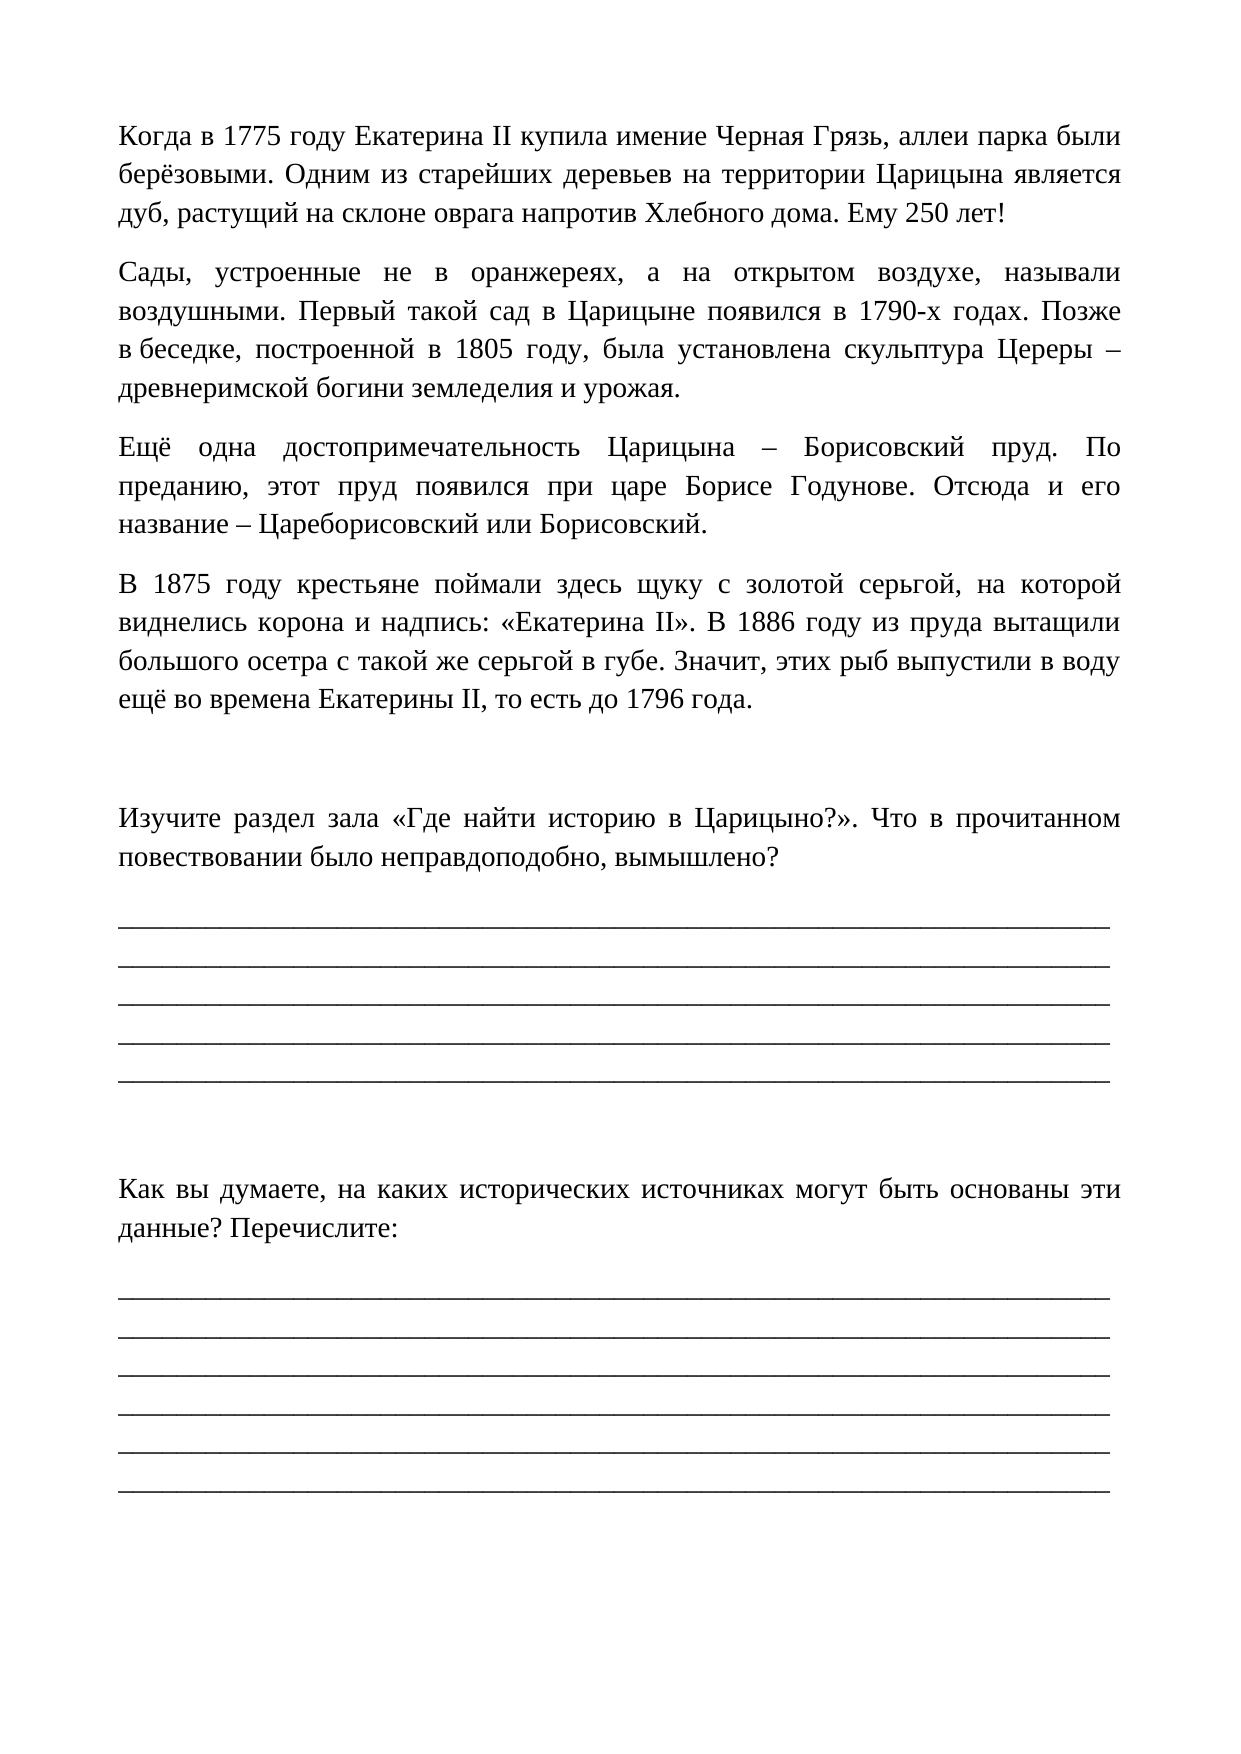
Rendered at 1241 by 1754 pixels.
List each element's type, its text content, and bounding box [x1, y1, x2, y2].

text Ещё одна достопримечательность Царицына – Борисовский пруд. По преданию, этот пруд появился при царе Борисе Годунове. Отсюда и его название – Цареборисовский или Борисовский. [118, 429, 1122, 540]
text В 1875 году крестьяне поймали здесь щуку с золотой серьгой, на которой виднелись корона и надпись: «Екатерина II». В 1886 году из пруда вытащили большого осетра с такой же серьгой в губе. Значит, этих рыб выпустили в воду ещё во времена Екатерины II, то есть до 1796 года. [118, 566, 1122, 715]
text Как вы думаете, на каких исторических источниках могут быть основаны эти данные? Перечислите: [118, 1171, 1122, 1243]
text Сады, устроенные не в оранжереях, а на открытом воздухе, называли воздушными. Первый такой сад в Царицыне появился в 1790-х годах. Позже в беседке, построенной в 1805 году, была установлена скульптура Цереры – древнеримской богини земледелия и урожая. [118, 254, 1122, 404]
text ________________________________________________________________________________________________________________________________________________________________________________________________________________________________________________________________________________________________________________________________________________________________________________________________________________________ [118, 1269, 1122, 1495]
text ____________________________________________________________________________________________________________________________________________________________________________________________________________________________________________________________________________________________________________________________________________________ [118, 898, 1122, 1086]
text Когда в 1775 году Екатерина II купила имение Черная Грязь, аллеи парка были берёзовыми. Одним из старейших деревьев на территории Царицына является дуб, растущий на склоне оврага напротив Хлебного дома. Ему 250 лет! [118, 118, 1122, 229]
text Изучите раздел зала «Где найти историю в Царицыно?». Что в прочитанном повествовании было неправдоподобно, вымышлено? [118, 800, 1122, 872]
